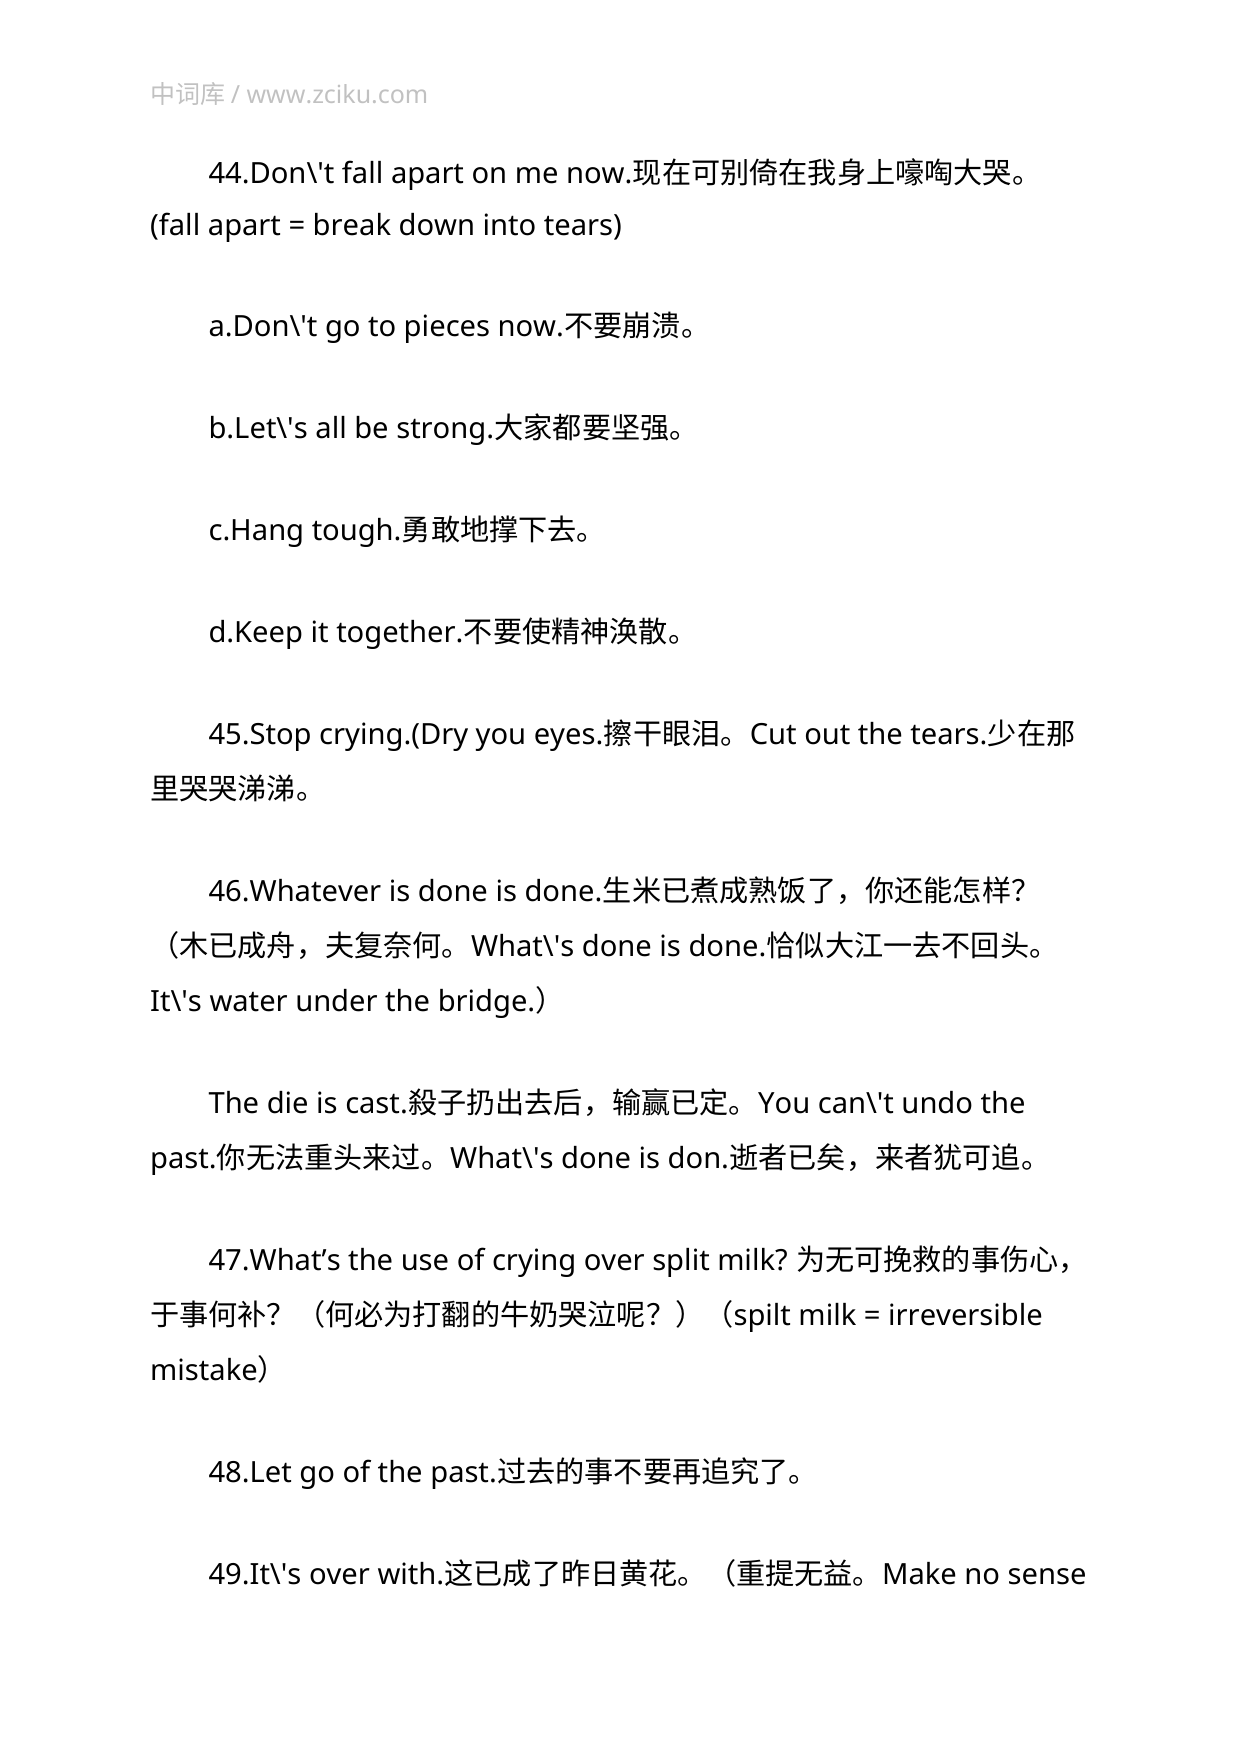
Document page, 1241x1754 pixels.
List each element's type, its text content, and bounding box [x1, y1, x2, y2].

text a.Don\'t go to pieces now.不要崩溃。 [150, 303, 1090, 345]
text b.Let\'s all be strong.大家都要坚强。 [150, 405, 1090, 447]
text 46.Whatever is done is done.生米已煮成熟饭了，你还能怎样？（木已成舟，夫复奈何。What\'s done is done.恰似大江一去不回头。It\'s water under the bridge.） [150, 867, 1090, 1020]
text c.Hang tough.勇敢地撑下去。 [150, 507, 1090, 549]
text 48.Let go of the past.过去的事不要再追究了。 [150, 1448, 1090, 1491]
text d.Keep it together.不要使精神涣散。 [150, 609, 1090, 651]
text The die is cast.殺子扔出去后，输赢已定。You can\'t undo the past.你无法重头来过。What\'s done is don.逝者已矣，来者犹可追。 [150, 1079, 1090, 1177]
text 45.Stop crying.(Dry you eyes.擦干眼泪。Cut out the tears.少在那里哭哭涕涕。 [150, 711, 1090, 808]
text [150, 1550, 1090, 1593]
text 44.Don\'t fall apart on me now.现在可别倚在我身上嚎啕大哭。(fall apart = break down into tears) [150, 150, 1090, 244]
text 47.What’s the use of crying over split milk? 为无可挽救的事伤心，于事何补？（何必为打翻的牛奶哭泣呢？）（spilt milk = irreversible mistake） [150, 1236, 1090, 1389]
